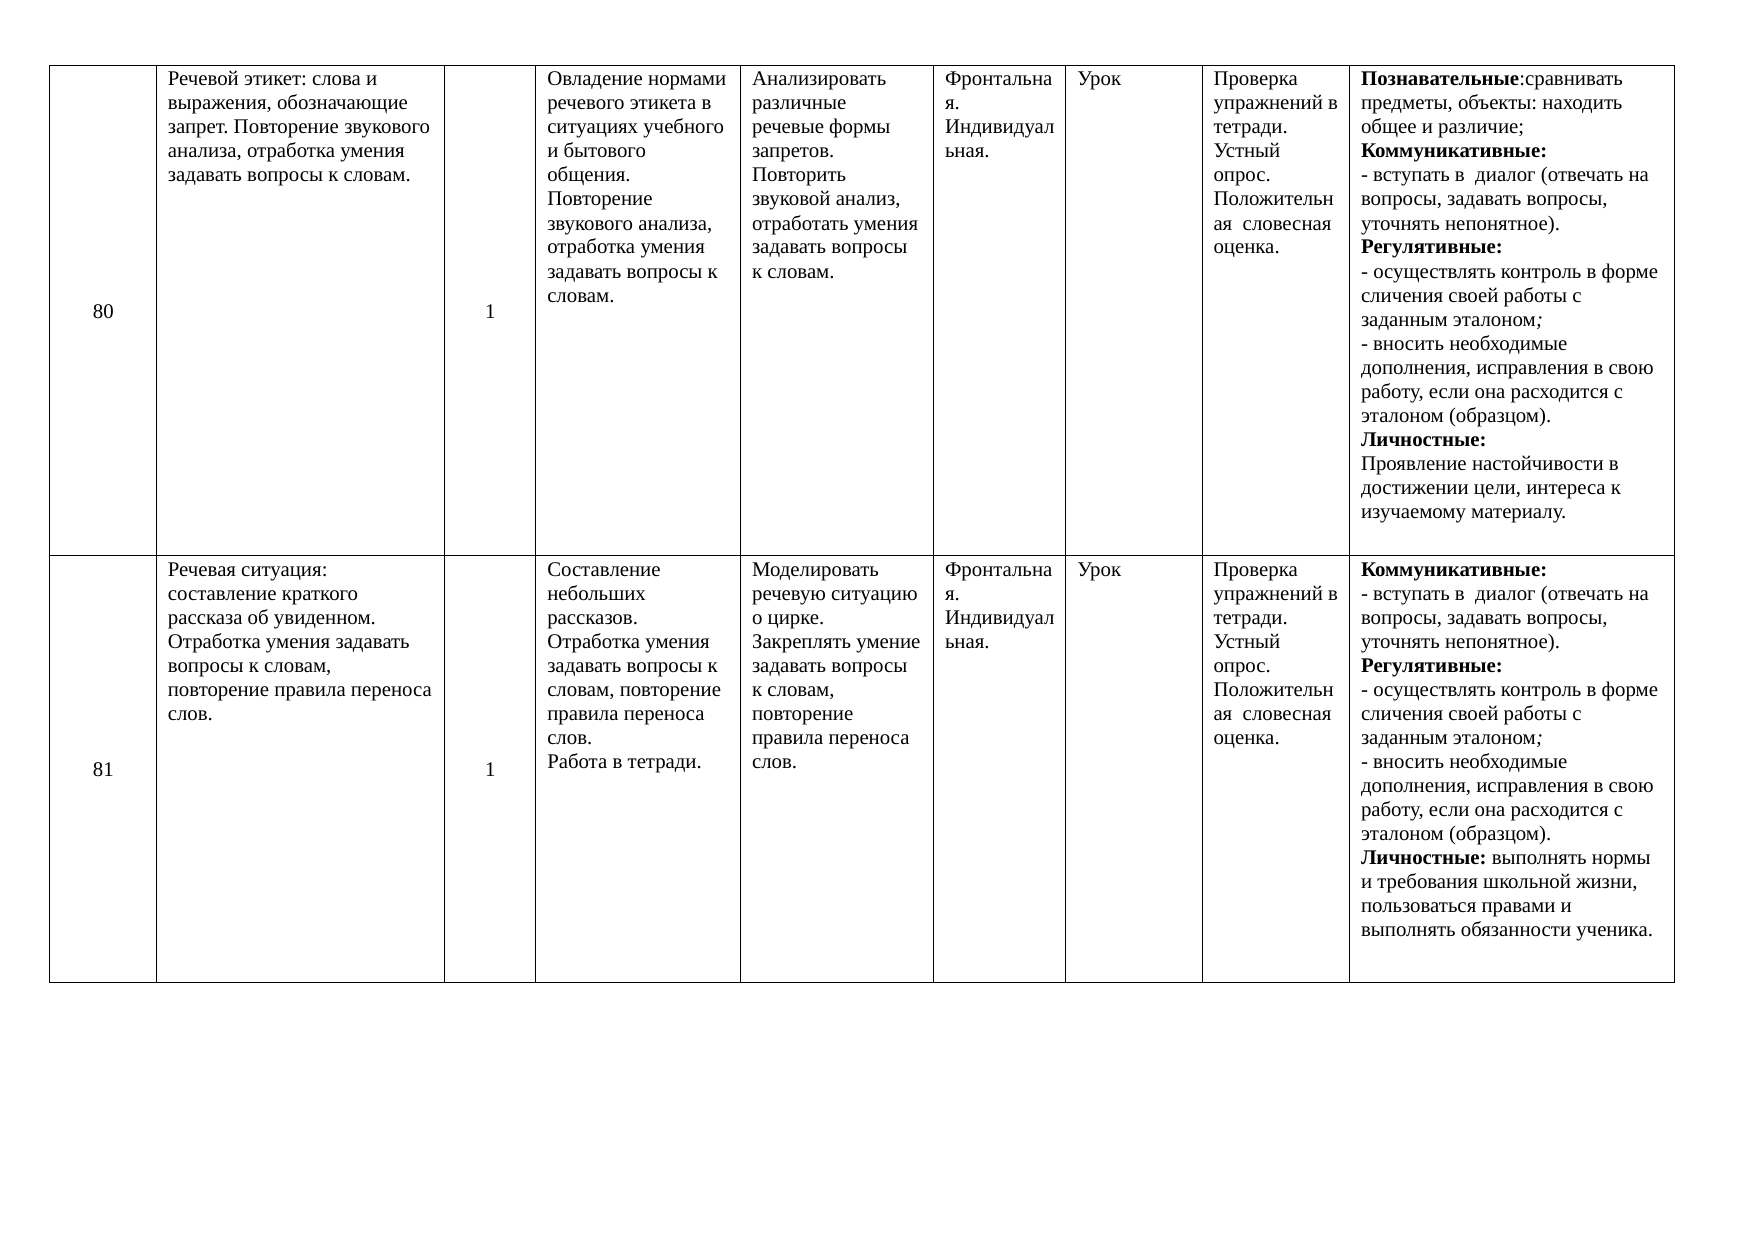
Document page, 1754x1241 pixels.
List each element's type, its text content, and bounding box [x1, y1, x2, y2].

table_cell Анализировать различные речевые формы запретов. Повторить звуковой анализ, отработать умения задавать вопросы к словам. [741, 66, 933, 555]
table_cell Коммуникативные: - вступать в диалог (отвечать на вопросы, задавать вопросы, уточнять непонятное). Регулятивные: - осуществлять контроль в форме сличения своей работы с заданным эталоном; - вносить необходимые дополнения, исправления в свою работу, если она расходится с эталоном (образцом). Личностные: выполнять нормы и требования школьной жизни, пользоваться правами и выполнять обязанности ученика. [1350, 556, 1674, 982]
table_cell Речевая ситуация: составление краткого рассказа об увиденном. Отработка умения задавать вопросы к словам, повторение правила переноса слов. [157, 556, 444, 982]
table_cell Урок [1066, 66, 1202, 555]
table_cell 81 [50, 556, 156, 982]
table_cell Моделировать речевую ситуацию о цирке. Закреплять умение задавать вопросы к словам, повторение правила переноса слов. [741, 556, 933, 982]
table_cell 1 [445, 556, 535, 982]
table_cell Фронтальная. Индивидуальная. [934, 66, 1065, 555]
table_cell Овладение нормами речевого этикета в ситуациях учебного и бытового общения. Повторение звукового анализа, отработка умения задавать вопросы к словам. [536, 66, 740, 555]
table_cell Проверка упражнений в тетради. Устный опрос. Положительная словесная оценка. [1203, 556, 1349, 982]
table_cell Составление небольших рассказов. Отработка умения задавать вопросы к словам, повторение правила переноса слов. Работа в тетради. [536, 556, 740, 982]
table_cell Речевой этикет: слова и выражения, обозначающие запрет. Повторение звукового анализа, отработка умения задавать вопросы к словам. [157, 66, 444, 555]
table_cell Познавательные:сравнивать предметы, объекты: находить общее и различие; Коммуникативные: - вступать в диалог (отвечать на вопросы, задавать вопросы, уточнять непонятное). Регулятивные: - осуществлять контроль в форме сличения своей работы с заданным эталоном; - вносить необходимые дополнения, исправления в свою работу, если она расходится с эталоном (образцом). Личностные: Проявление настойчивости в достижении цели, интереса к изучаемому материалу. [1350, 66, 1674, 555]
table_cell Проверка упражнений в тетради. Устный опрос. Положительная словесная оценка. [1203, 66, 1349, 555]
table_cell 80 [50, 66, 156, 555]
table_cell Урок [1066, 556, 1202, 982]
table_cell 1 [445, 66, 535, 555]
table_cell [934, 556, 1065, 982]
